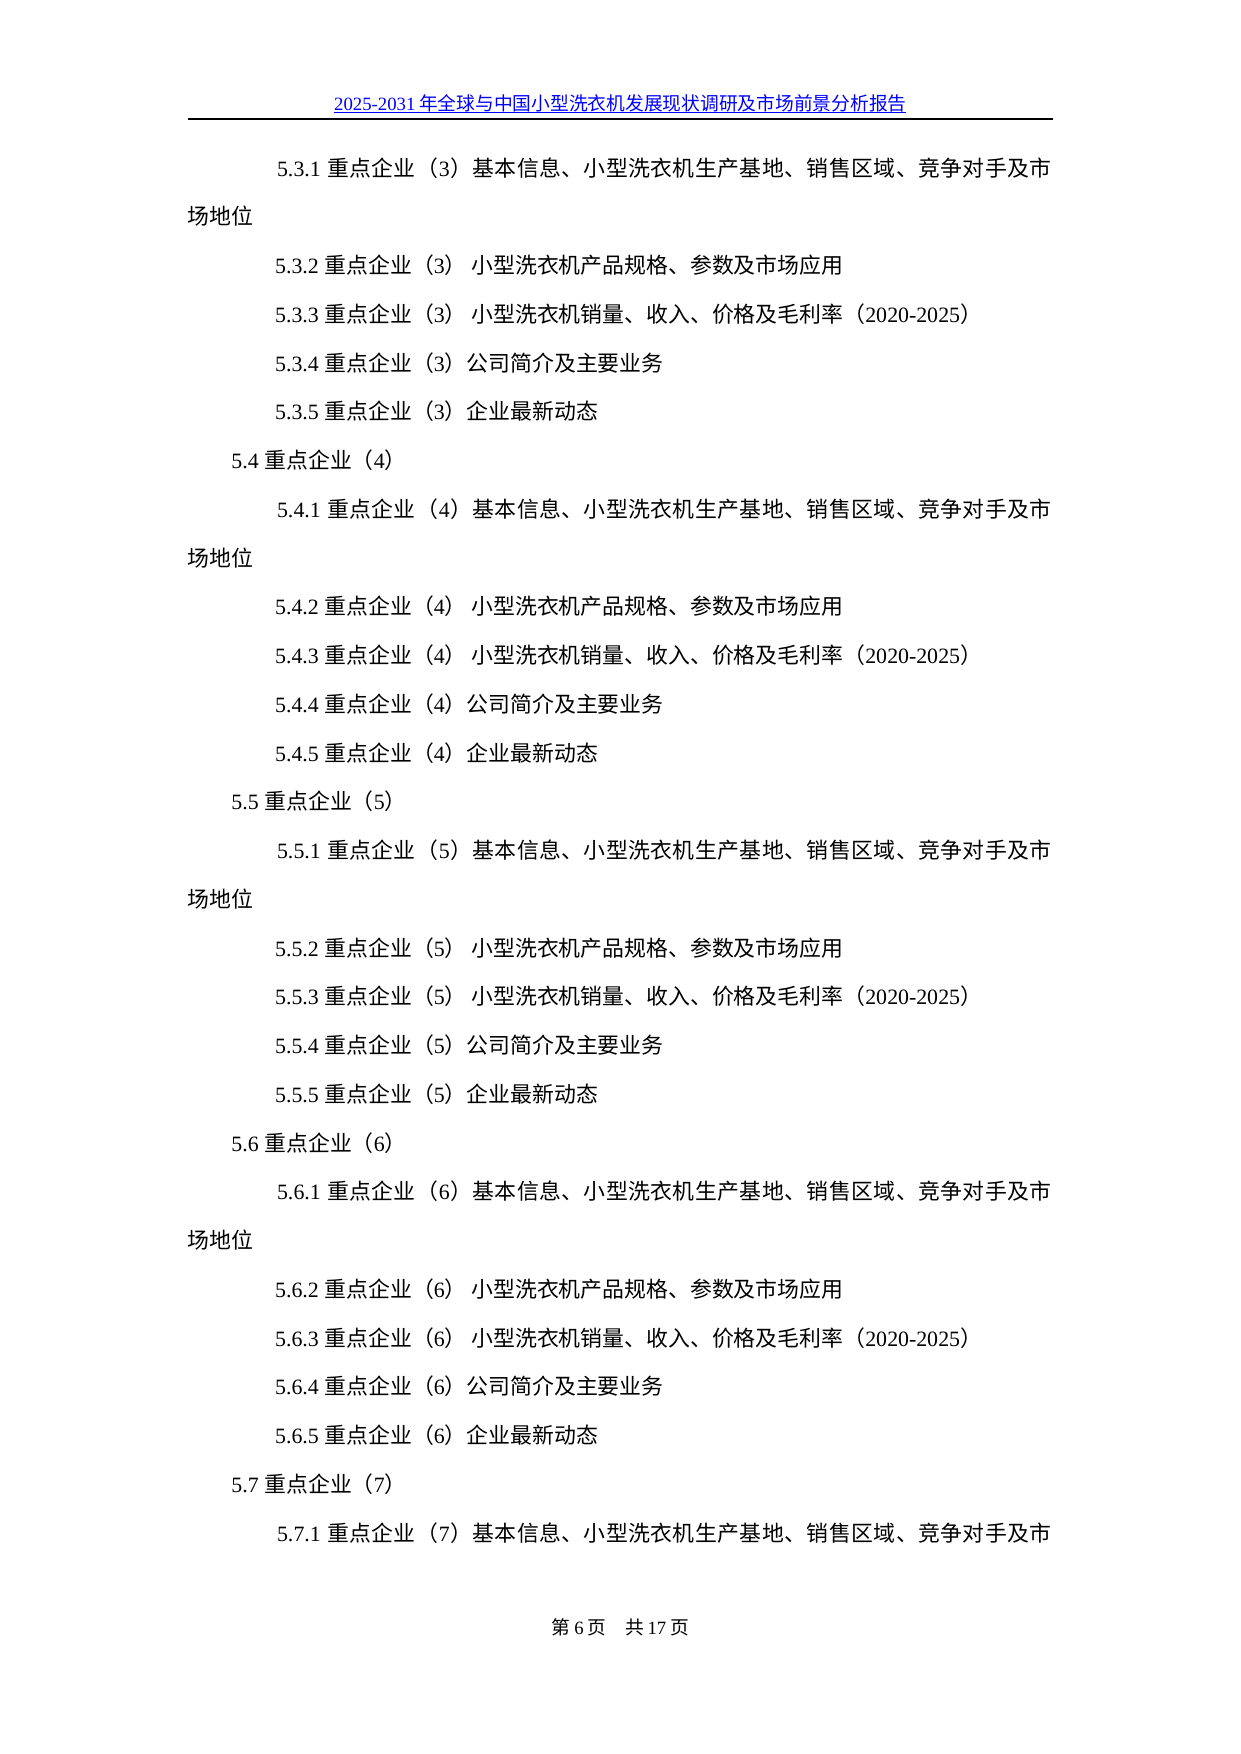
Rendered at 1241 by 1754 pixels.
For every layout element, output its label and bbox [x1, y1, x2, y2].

text [187, 150, 1053, 1548]
